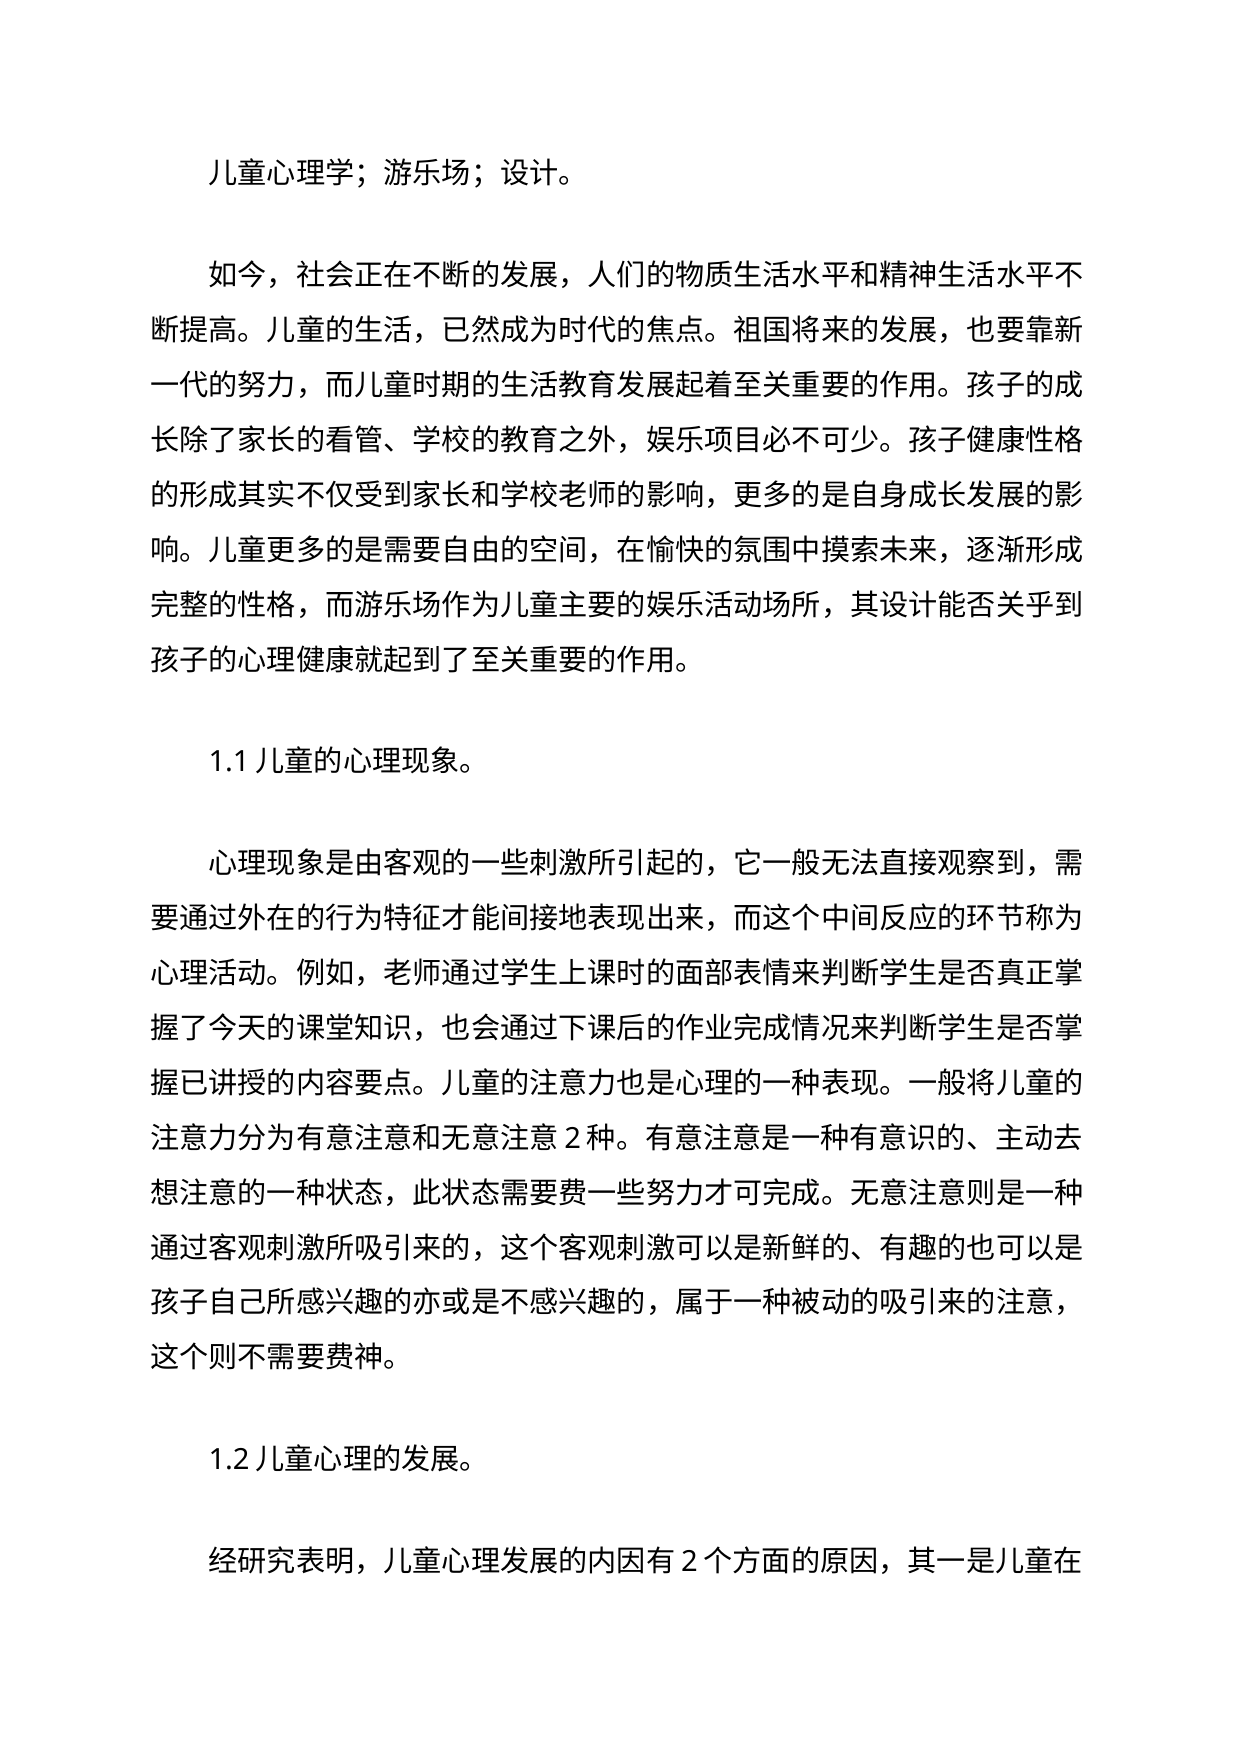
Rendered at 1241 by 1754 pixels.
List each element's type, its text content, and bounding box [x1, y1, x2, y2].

text 1.1儿童的心理现象。 [150, 738, 1090, 780]
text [150, 1538, 1090, 1580]
text 1.2儿童心理的发展。 [150, 1436, 1090, 1478]
text 心理现象是由客观的一些刺激所引起的，它一般无法直接观察到，需要通过外在的行为特征才能间接地表现出来，而这个中间反应的环节称为心理活动。例如，老师通过学生上课时的面部表情来判断学生是否真正掌握了今天的课堂知识，也会通过下课后的作业完成情况来判断学生是否掌握已讲授的内容要点。儿童的注意力也是心理的一种表现。一般将儿童的注意力分为有意注意和无意注意2种。有意注意是一种有意识的、主动去想注意的一种状态，此状态需要费一些努力才可完成。无意注意则是一种通过客观刺激所吸引来的，这个客观刺激可以是新鲜的、有趣的也可以是孩子自己所感兴趣的亦或是不感兴趣的，属于一种被动的吸引来的注意，这个则不需要费神。 [150, 840, 1090, 1376]
text 如今，社会正在不断的发展，人们的物质生活水平和精神生活水平不断提高。儿童的生活，已然成为时代的焦点。祖国将来的发展，也要靠新一代的努力，而儿童时期的生活教育发展起着至关重要的作用。孩子的成长除了家长的看管、学校的教育之外，娱乐项目必不可少。孩子健康性格的形成其实不仅受到家长和学校老师的影响，更多的是自身成长发展的影响。儿童更多的是需要自由的空间，在愉快的氛围中摸索未来，逐渐形成完整的性格，而游乐场作为儿童主要的娱乐活动场所，其设计能否关乎到孩子的心理健康就起到了至关重要的作用。 [150, 252, 1090, 678]
text 儿童心理学；游乐场；设计。 [150, 150, 1090, 192]
